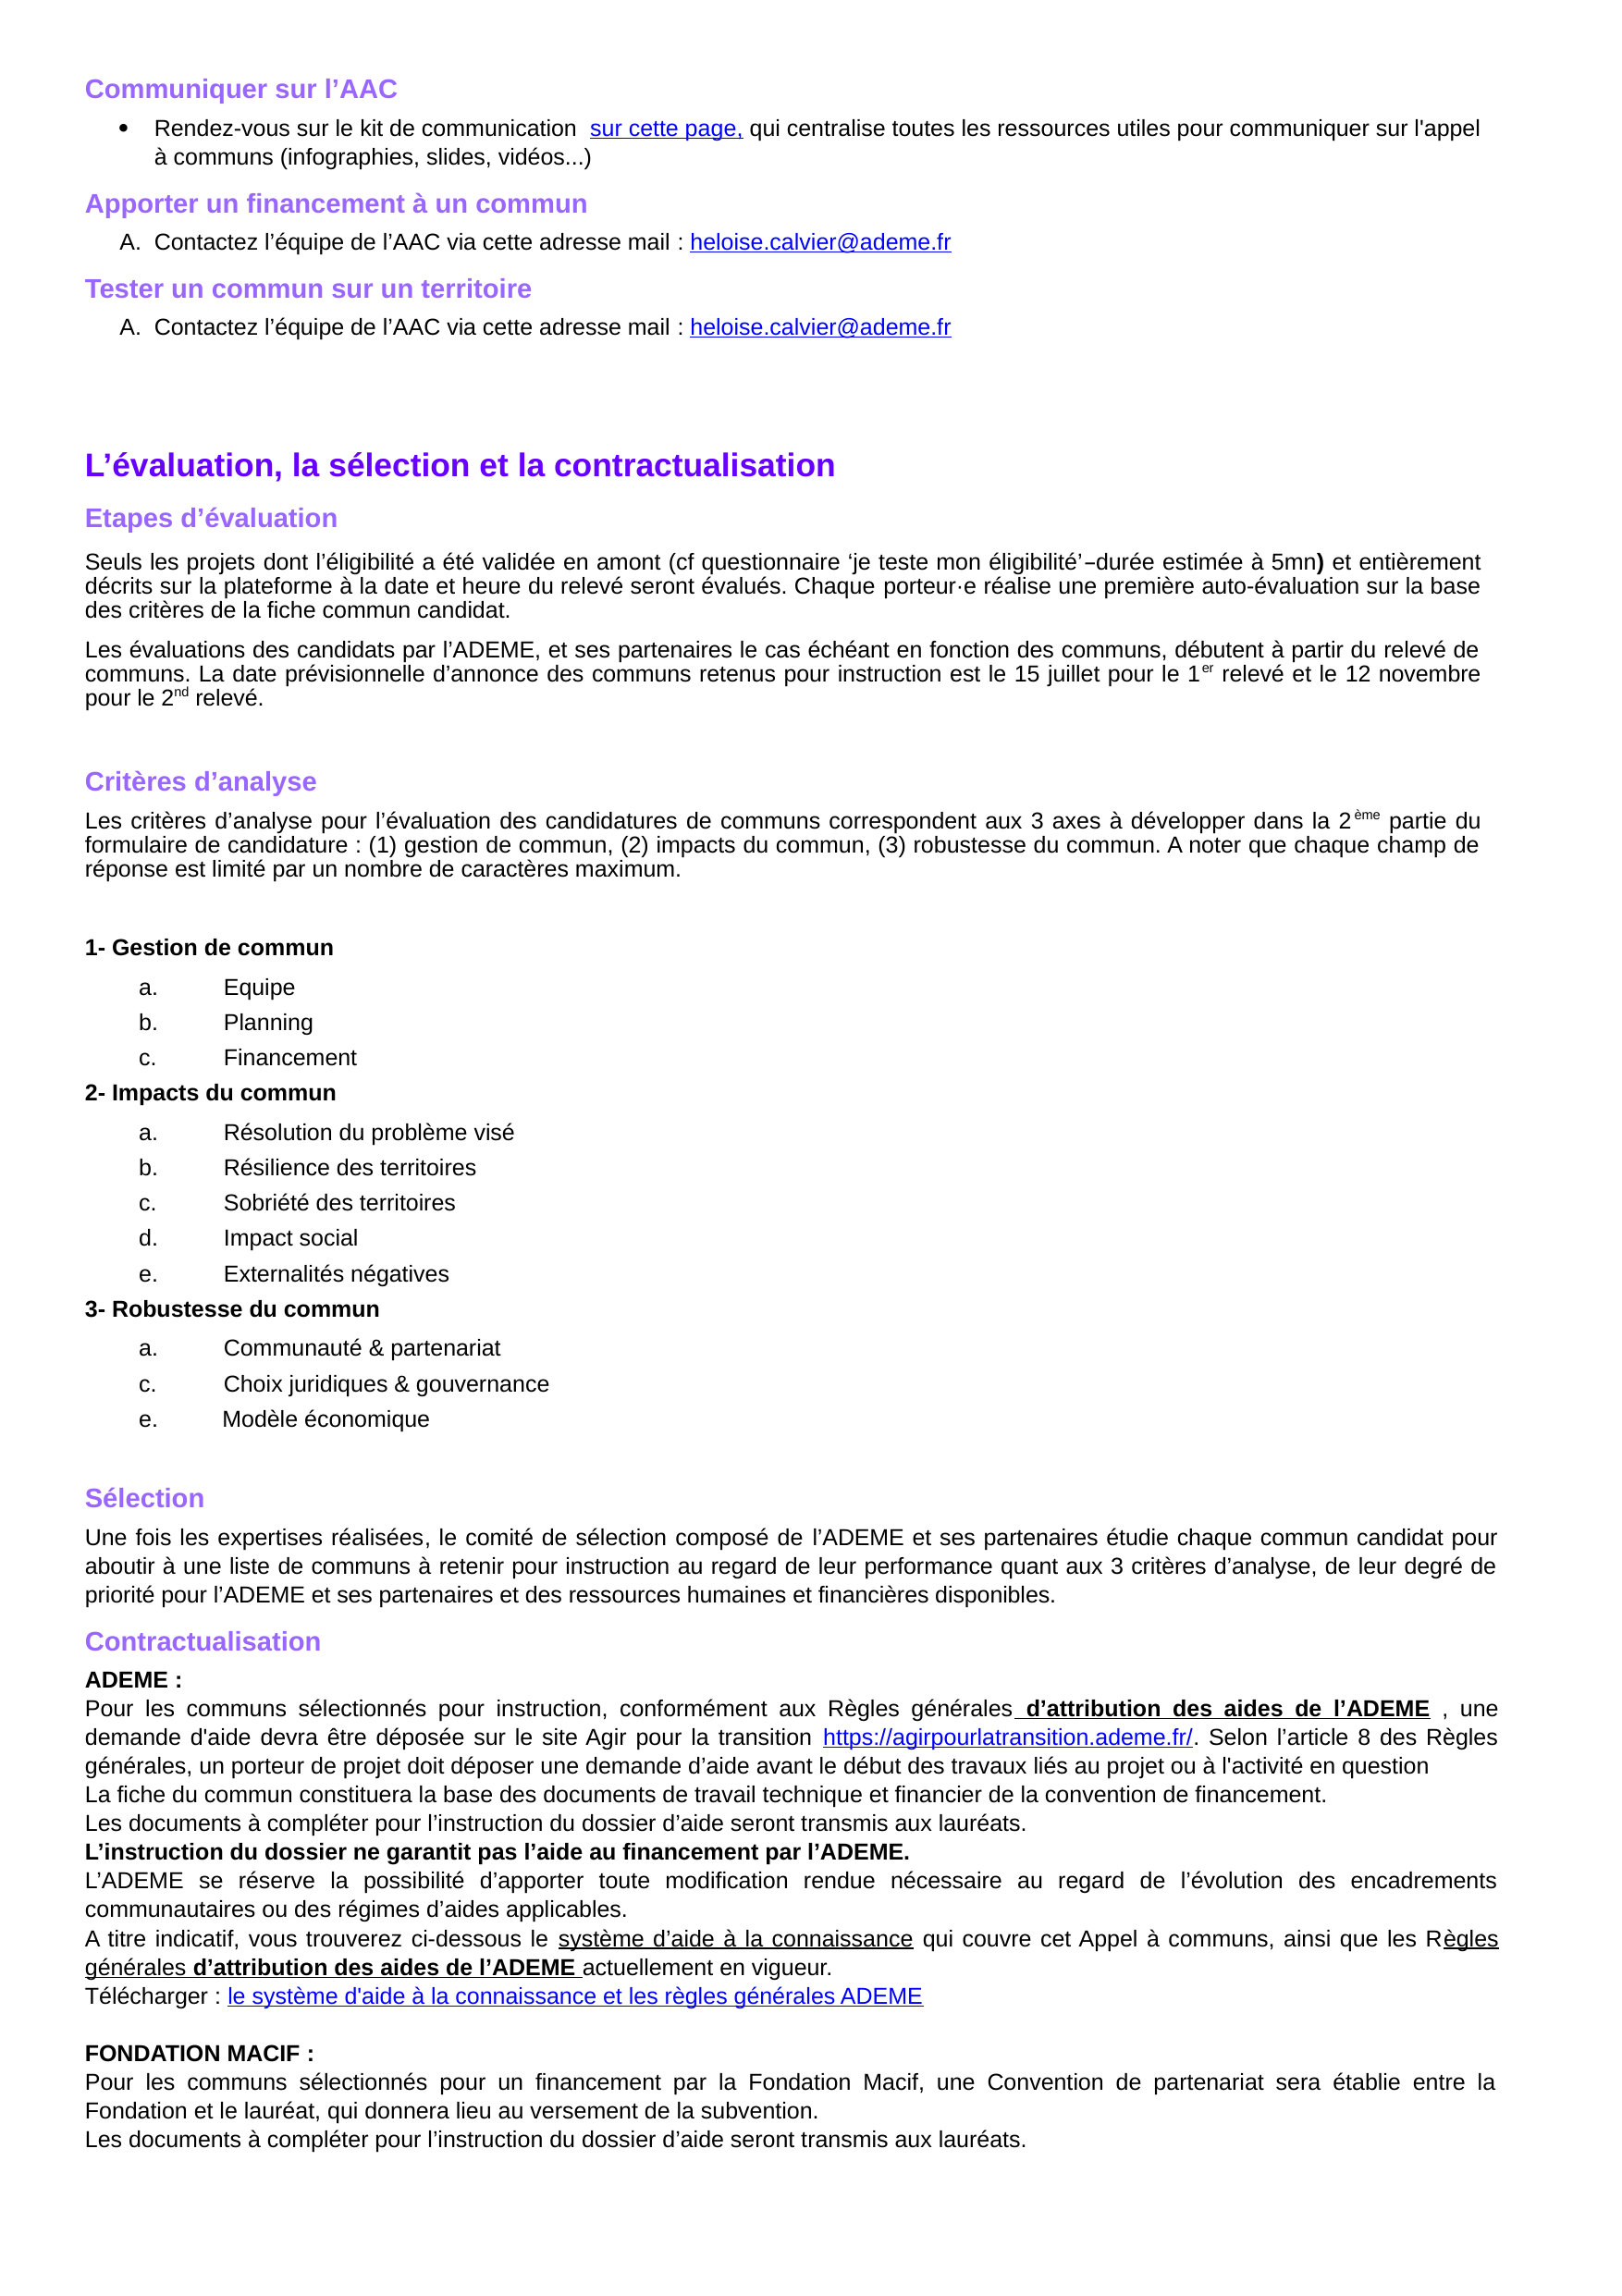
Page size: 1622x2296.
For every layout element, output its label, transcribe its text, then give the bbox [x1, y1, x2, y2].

text 3- Robustesse du commun [85, 1298, 1481, 1321]
text b. Résilience des territoires [139, 1157, 1481, 1181]
text a. Résolution du problème visé [139, 1122, 1481, 1145]
text La fiche du commun constituera la base des documents de travail technique et financier de la convention de financement. [85, 1781, 1499, 1808]
subtitle Etapes d’évaluation [85, 502, 1499, 533]
text FONDATION MACIF : [85, 2040, 1499, 2066]
text d. Impact social [139, 1227, 1481, 1251]
text Télécharger : le système d'aide à la connaissance et les règles générales ADEME [85, 1983, 1499, 2008]
text a. Equipe [139, 976, 1481, 1000]
subtitle Tester un commun sur un territoire [85, 273, 1499, 303]
text c. Sobriété des territoires [139, 1192, 1481, 1216]
subtitle Critères d’analyse [85, 765, 1499, 796]
text Les documents à compléter pour l’instruction du dossier d’aide seront transmis aux lauréats. [85, 2126, 1499, 2153]
text a. Communauté & partenariat [139, 1337, 1481, 1361]
text Une fois les expertises réalisées, le comité de sélection composé de l’ADEME et ses partenaires étudie chaque commun candidat pour aboutir à une liste de communs à retenir pour instruction au regard de leur performance quant aux 3 critères d’analyse, de leur degré de priorité pour l’ADEME et ses partenaires et des ressources humaines et financières disponibles. [85, 1524, 1499, 1608]
text ADEME : [85, 1666, 1499, 1693]
text L’instruction du dossier ne garantit pas l’aide au financement par l’ADEME. [85, 1838, 1499, 1865]
text 2- Impacts du commun [85, 1082, 1481, 1106]
subtitle Sélection [85, 1482, 1499, 1514]
subtitle Communiquer sur l’AAC [85, 73, 1499, 104]
text 1- Gestion de commun [85, 937, 1481, 961]
text c. Financement [139, 1047, 1481, 1071]
text Seuls les projets dont l’éligibilité a été validée en amont (cf questionnaire ‘je teste mon éligibilité’–durée estimée à 5mn) et entièrement décrits sur la plateforme à la date et heure du relevé seront évalués. Chaque porteur·e réalise une première auto-évaluation sur la base des critères de la fiche commun candidat. [85, 546, 1481, 623]
text Les documents à compléter pour l’instruction du dossier d’aide seront transmis aux lauréats. [85, 1810, 1499, 1836]
text e. Modèle économique [139, 1408, 1481, 1431]
text e. Externalités négatives [139, 1263, 1481, 1286]
text Les évaluations des candidats par l’ADEME, et ses partenaires le cas échéant en fonction des communs, débutent à partir du relevé de communs. La date prévisionnelle d’annonce des communs retenus pour instruction est le 15 juillet pour le 1er relevé et le 12 novembre pour le 2nd relevé. [85, 639, 1481, 710]
text b. Planning [139, 1012, 1481, 1035]
subtitle Contractualisation [85, 1626, 1499, 1656]
list Contactez l’équipe de l’AAC via cette adresse mail : heloise.calvier@ademe.fr [119, 228, 1499, 255]
text c. Choix juridiques & gouvernance [139, 1372, 1481, 1396]
subtitle Apporter un financement à un commun [85, 187, 1499, 218]
text L’ADEME se réserve la possibilité d’apporter toute modification rendue nécessaire au regard de l’évolution des encadrements communautaires ou des régimes d’aides applicables. [85, 1867, 1499, 1922]
list Contactez l’équipe de l’AAC via cette adresse mail : heloise.calvier@ademe.fr [119, 313, 1499, 340]
text Pour les communs sélectionnés pour instruction, conformément aux Règles générales d’attribution des aides de l’ADEME , une demande d'aide devra être déposée sur le site Agir pour la transition https://agirpourlatransition.ademe.fr/. Selon l’article 8 des Règles générales, un porteur de projet doit déposer une demande d’aide avant le début des travaux liés au projet ou à l'activité en question [85, 1695, 1499, 1779]
text A titre indicatif, vous trouverez ci-dessous le système d’aide à la connaissance qui couvre cet Appel à communs, ainsi que les Règles générales d’attribution des aides de l’ADEME actuellement en vigueur. [85, 1925, 1499, 1980]
subtitle L’évaluation, la sélection et la contractualisation [85, 446, 1499, 484]
text Les critères d’analyse pour l’évaluation des candidatures de communs correspondent aux 3 axes à développer dans la 2ème partie du formulaire de candidature : (1) gestion de commun, (2) impacts du commun, (3) robustesse du commun. A noter que chaque champ de réponse est limité par un nombre de caractères maximum. [85, 810, 1481, 882]
text Pour les communs sélectionnés pour un financement par la Fondation Macif, une Convention de partenariat sera établie entre la Fondation et le lauréat, qui donnera lieu au versement de la subvention. [85, 2069, 1499, 2124]
list Rendez-vous sur le kit de communication sur cette page, qui centralise toutes les ressources utiles pour communiquer sur l'appel à communs (infographies, slides, vidéos...) [119, 115, 1499, 169]
